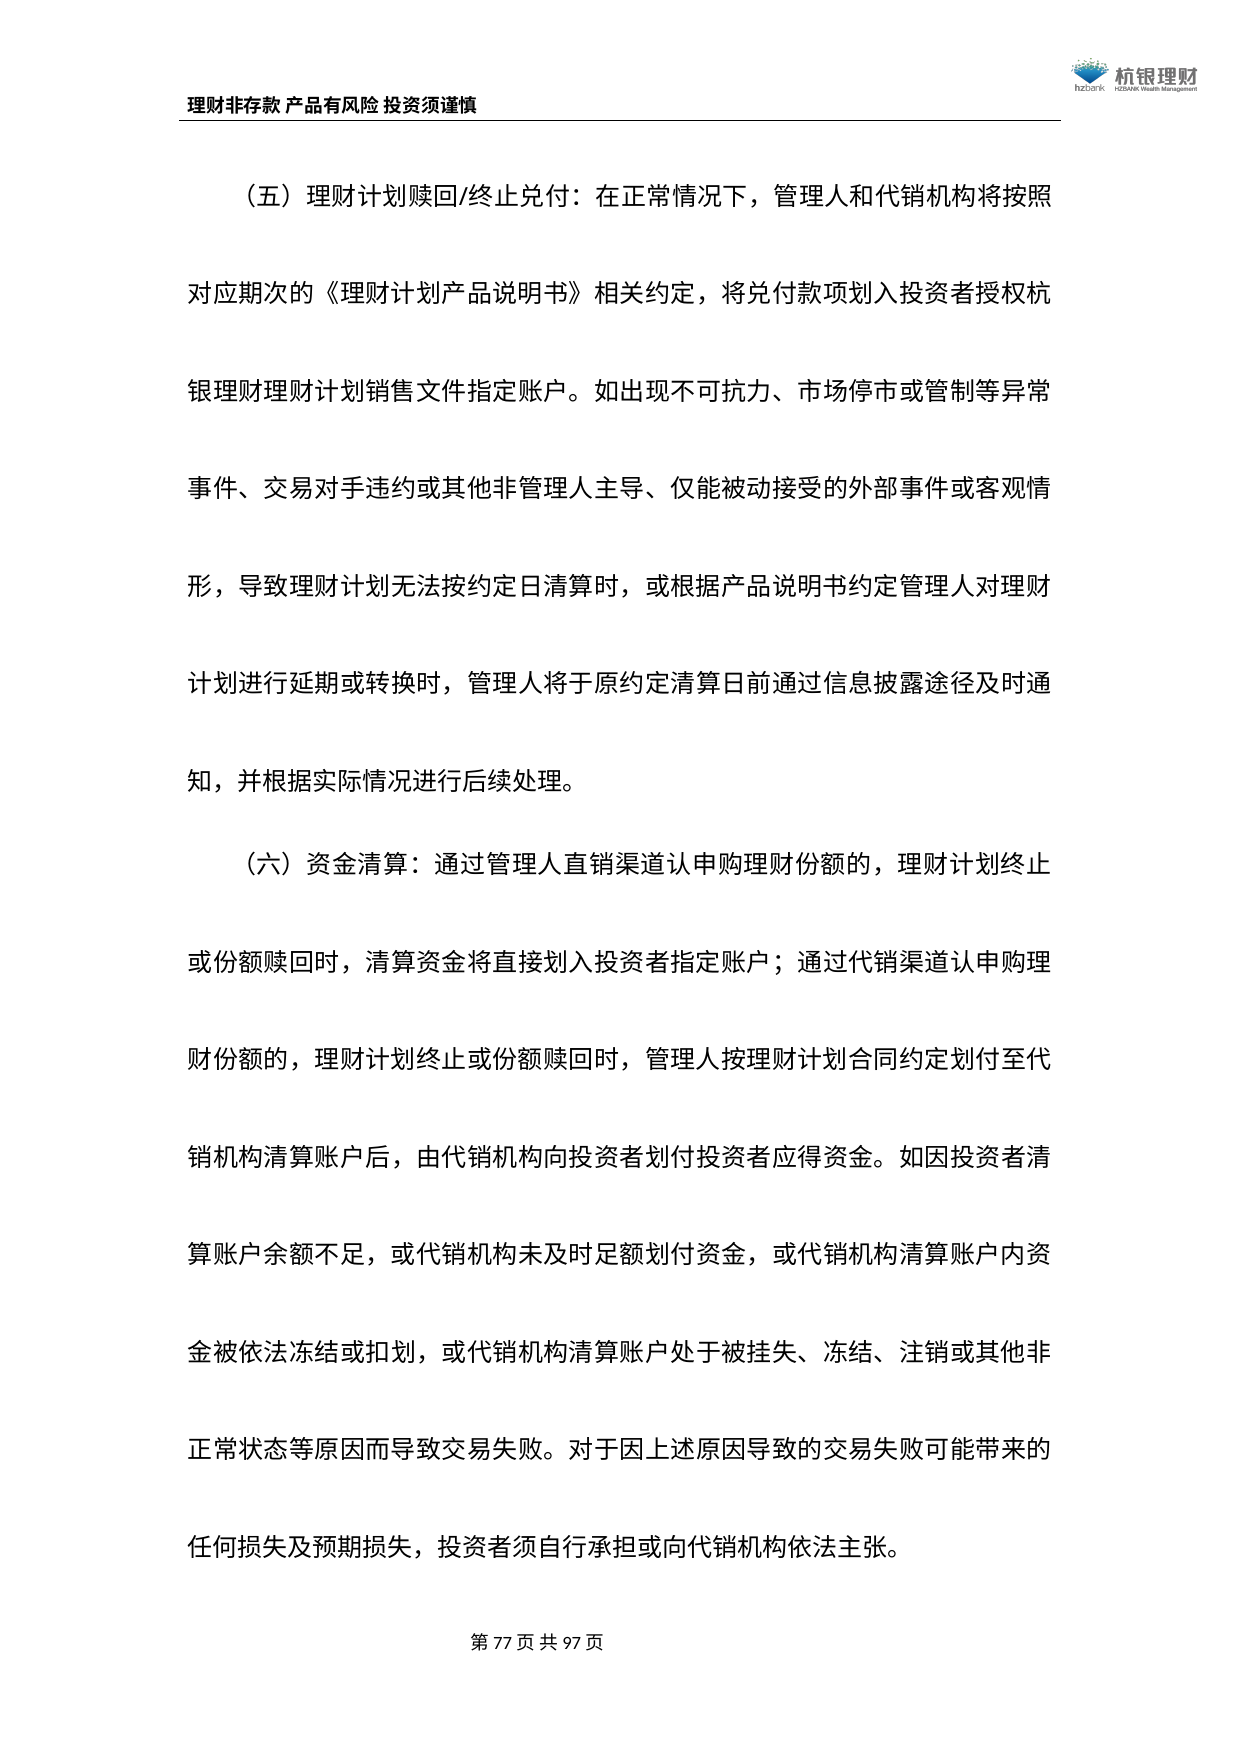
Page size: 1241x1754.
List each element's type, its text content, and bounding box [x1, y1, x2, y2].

picture [1027, 0, 1240, 151]
list 资金清算：通过管理人直销渠道认申购理财份额的，理财计划终止或份额赎回时，清算资金将直接划入投资者指定账户；通过代销渠道认申购理财份额的，理财计划终止或份额赎回时，管理人按理财计划合同约定划付至代销机构清算账户后，由代销机构向投资者划付投资者应得资金。如因投资者清算账户余额不足，或代销机构未及时足额划付资金，或代销机构清算账户内资金被依法冻结或扣划，或代销机构清算账户处于被挂失、冻结、注销或其他非正常状态等原因而导致交易失败。对于因上述原因导致的交易失败可能带来的任何损失及预期损失，投资者须自行承担或向代销机构依法主张。 [187, 830, 1053, 1578]
list 理财计划赎回/终止兑付：在正常情况下，管理人和代销机构将按照对应期次的《理财计划产品说明书》相关约定，将兑付款项划入投资者授权杭银理财理财计划销售文件指定账户。如出现不可抗力、市场停市或管制等异常事件、交易对手违约或其他非管理人主导、仅能被动接受的外部事件或客观情形，导致理财计划无法按约定日清算时，或根据产品说明书约定管理人对理财计划进行延期或转换时，管理人将于原约定清算日前通过信息披露途径及时通知，并根据实际情况进行后续处理。 [187, 162, 1053, 812]
